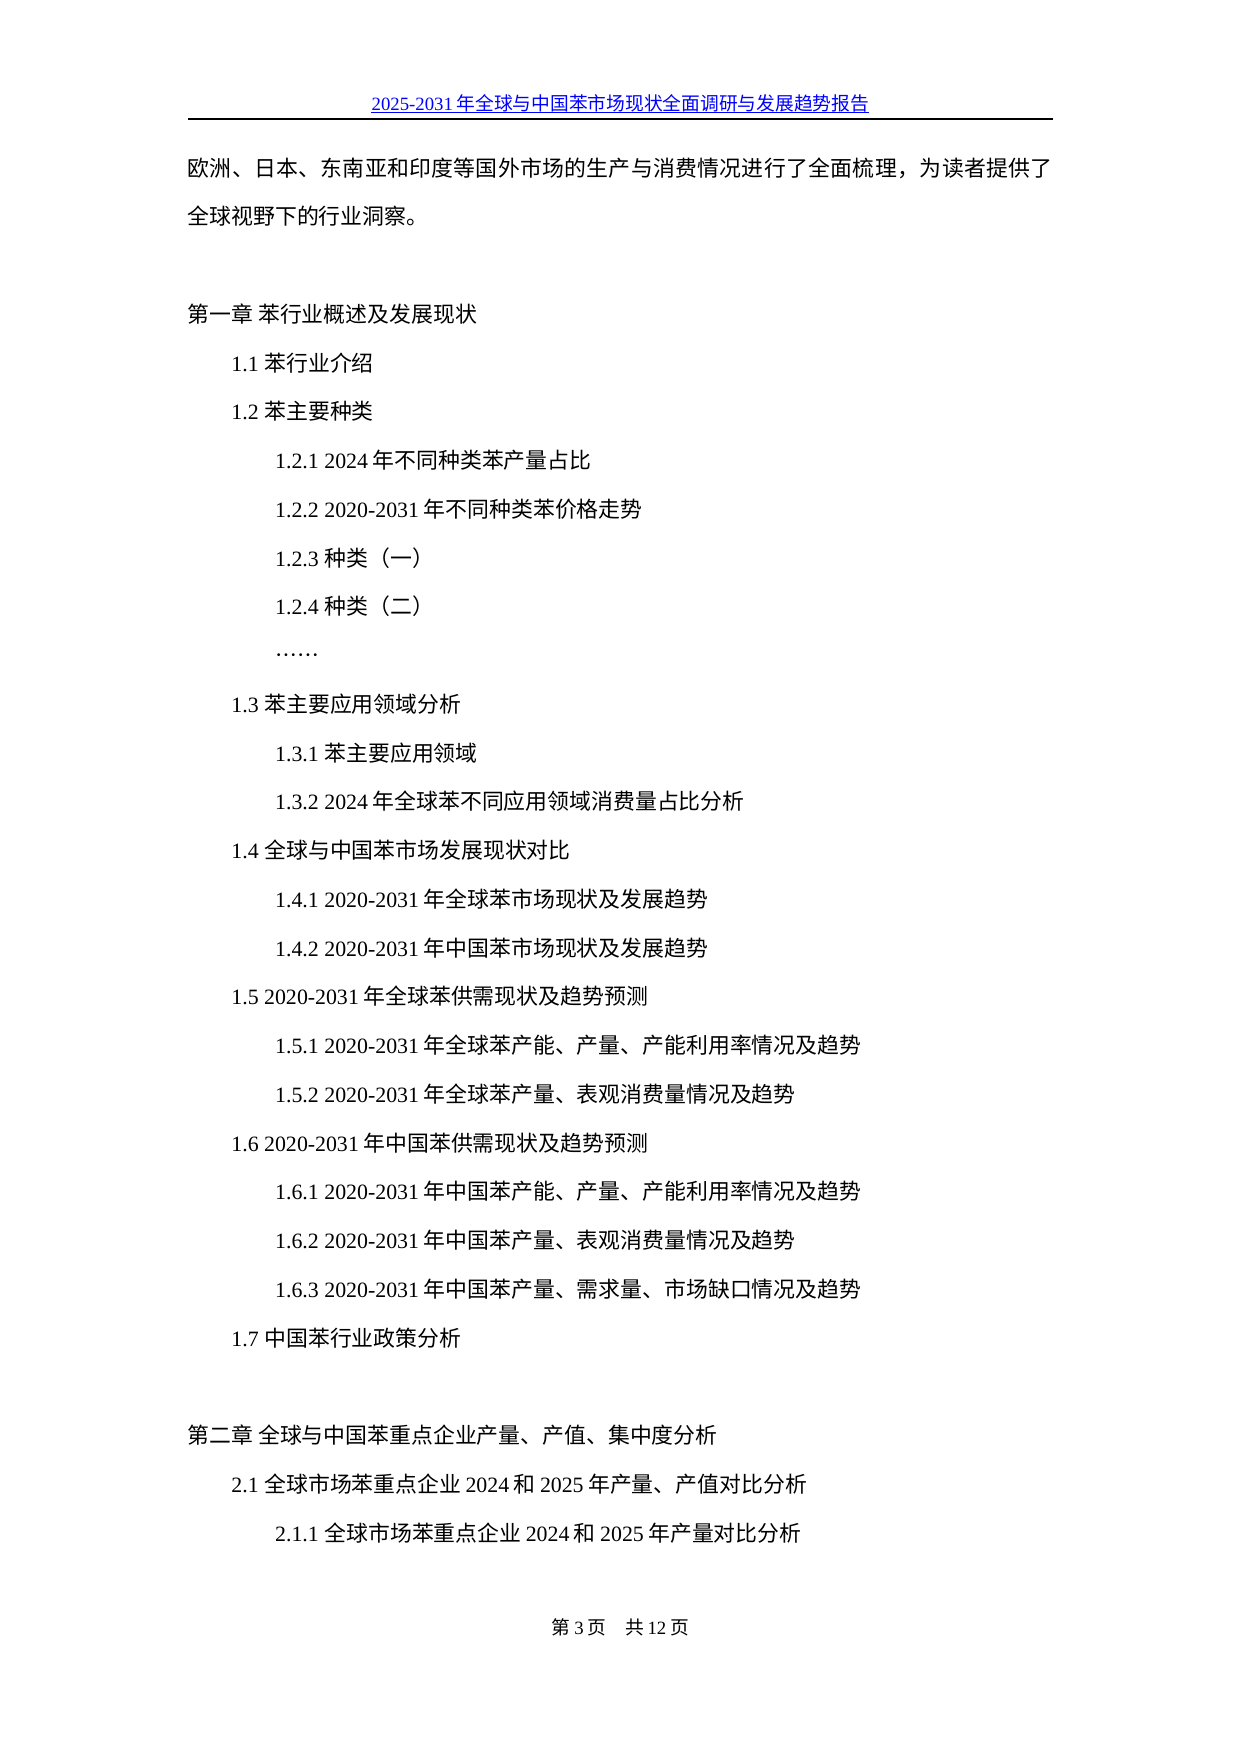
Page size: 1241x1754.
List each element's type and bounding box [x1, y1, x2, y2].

text [187, 150, 1053, 1548]
